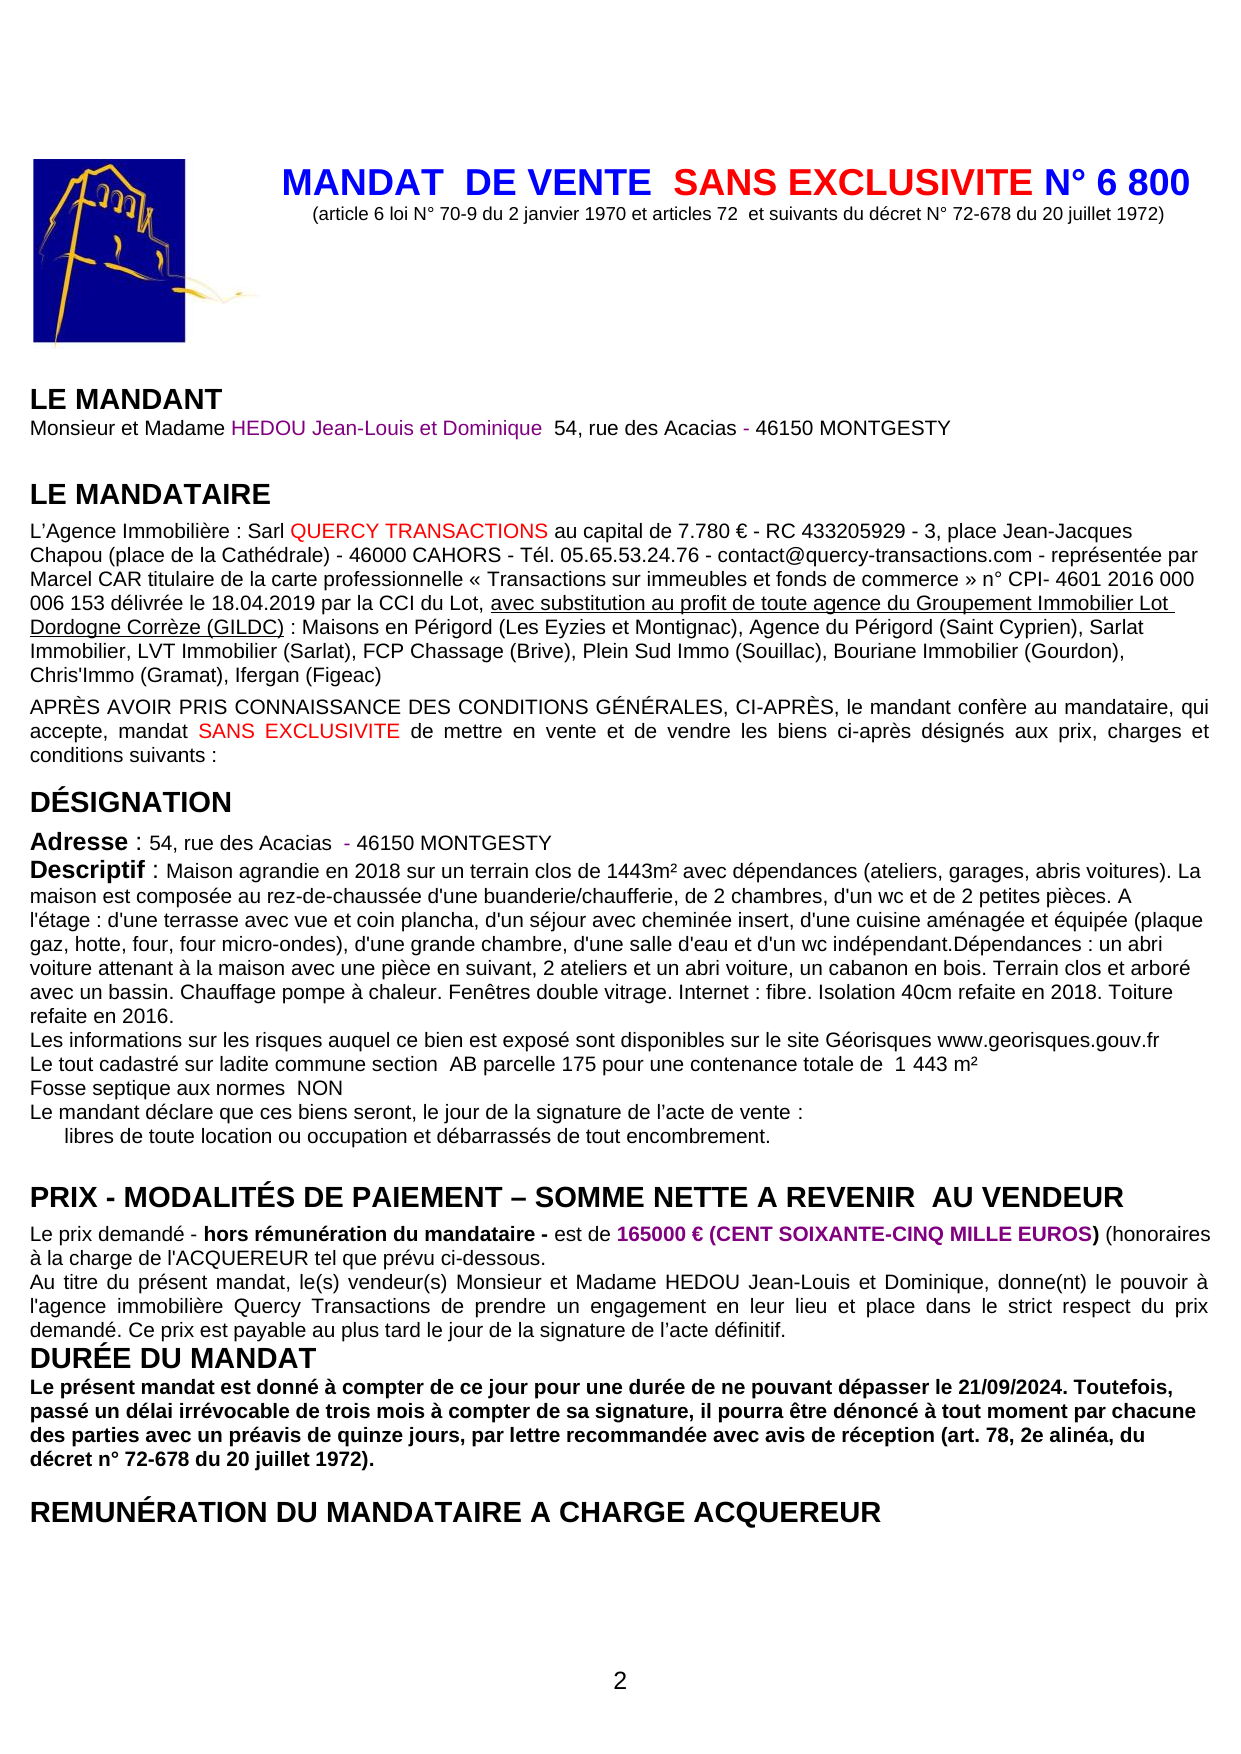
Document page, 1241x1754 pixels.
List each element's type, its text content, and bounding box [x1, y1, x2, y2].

text Descriptif : Maison agrandie en 2018 sur un terrain clos de 1443m² avec dépendances (ateliers, garages, abris voitures). La maison est composée au rez-de-chaussée d'une buanderie/chaufferie, de 2 chambres, d'un wc et de 2 petites pièces. A l'étage : d'une terrasse avec vue et coin plancha, d'un séjour avec cheminée insert, d'une cuisine aménagée et équipée (plaque gaz, hotte, four, four micro-ondes), d'une grande chambre, d'une salle d'eau et d'un wc indépendant.Dépendances : un abri voiture attenant à la maison avec une pièce en suivant, 2 ateliers et un abri voiture, un cabanon en bois. Terrain clos et arboré avec un bassin. Chauffage pompe à chaleur. Fenêtres double vitrage. Internet : fibre. Isolation 40cm refaite en 2018. Toiture refaite en 2016. [29, 855, 1211, 1028]
subtitle DÉSIGNATION [29, 784, 1211, 818]
picture [33, 159, 261, 349]
subtitle PRIX - MODALITÉS DE PAIEMENT – SOMME NETTE A REVENIR AU VENDEUR [29, 1180, 1211, 1213]
text Fosse septique aux normes NON [29, 1076, 1211, 1099]
text Adresse : 54, rue des Acacias - 46150 MONTGESTY [29, 826, 1211, 855]
text Au titre du présent mandat, le(s) vendeur(s) Monsieur et Madame HEDOU Jean-Louis et Dominique, donne(nt) le pouvoir à l'agence immobilière Quercy Transactions de prendre un engagement en leur lieu et place dans le strict respect du prix demandé. Ce prix est payable au plus tard le jour de la signature de l’acte définitif. [29, 1269, 1211, 1341]
text libres de toute location ou occupation et débarrassés de tout encombrement. [29, 1123, 1211, 1147]
text REMUNÉRATION DU MANDATAIRE A CHARGE ACQUEREUR [29, 1495, 1211, 1528]
text Le prix demandé - hors rémunération du mandataire - est de 165000 € (CENT SOIXANTE-CINQ MILLE EUROS) (honoraires à la charge de l'ACQUEREUR tel que prévu ci-dessous. [29, 1222, 1211, 1269]
text Le mandant déclare que ces biens seront, le jour de la signature de l’acte de vente : [29, 1099, 1211, 1123]
text APRÈS AVOIR PRIS CONNAISSANCE DES CONDITIONS GÉNÉRALES, CI-APRÈS, le mandant confère au mandataire, qui accepte, mandat SANS EXCLUSIVITE de mettre en vente et de vendre les biens ci-après désignés aux prix, charges et conditions suivants : [29, 695, 1211, 767]
text Le tout cadastré sur ladite commune section AB parcelle 175 pour une contenance totale de 1 443 m² [29, 1052, 1211, 1076]
text Monsieur et Madame HEDOU Jean-Louis et Dominique 54, rue des Acacias - 46150 MONTGESTY [29, 416, 1211, 440]
text LE MANDATAIRE [29, 477, 1211, 510]
text Les informations sur les risques auquel ce bien est exposé sont disponibles sur le site Géorisques www.georisques.gouv.fr [29, 1028, 1211, 1052]
text Le présent mandat est donné à compter de ce jour pour une durée de ne pouvant dépasser le 21/09/2024. Toutefois, passé un délai irrévocable de trois mois à compter de sa signature, il pourra être dénoncé à tout moment par chacune des parties avec un préavis de quinze jours, par lettre recommandée avec avis de réception (art. 78, 2e alinéa, du décret n° 72-678 du 20 juillet 1972). [29, 1375, 1211, 1471]
table_header MANDAT DE VENTE SANS EXCLUSIVITE N° 6 800 (article 6 loi N° 70-9 du 2 janvier 1970 et articles 72 et suivants du décret N° 72-678 du 20 juillet 1972) [261, 160, 1211, 349]
text DURÉE DU MANDAT [29, 1341, 1211, 1375]
text LE MANDANT [29, 382, 1211, 416]
text L’Agence Immobilière : Sarl QUERCY TRANSACTIONS au capital de 7.780 € - RC 433205929 - 3, place Jean-Jacques Chapou (place de la Cathédrale) - 46000 CAHORS - Tél. 05.65.53.24.76 - contact@quercy-transactions.com - représentée par Marcel CAR titulaire de la carte professionnelle « Transactions sur immeubles et fonds de commerce » n° CPI- 4601 2016 000 006 153 délivrée le 18.04.2019 par la CCI du Lot, avec substitution au profit de toute agence du Groupement Immobilier Lot Dordogne Corrèze (GILDC) : Maisons en Périgord (Les Eyzies et Montignac), Agence du Périgord (Saint Cyprien), Sarlat Immobilier, LVT Immobilier (Sarlat), FCP Chassage (Brive), Plein Sud Immo (Souillac), Bouriane Immobilier (Gourdon), Chris'Immo (Gramat), Ifergan (Figeac) [29, 519, 1211, 686]
